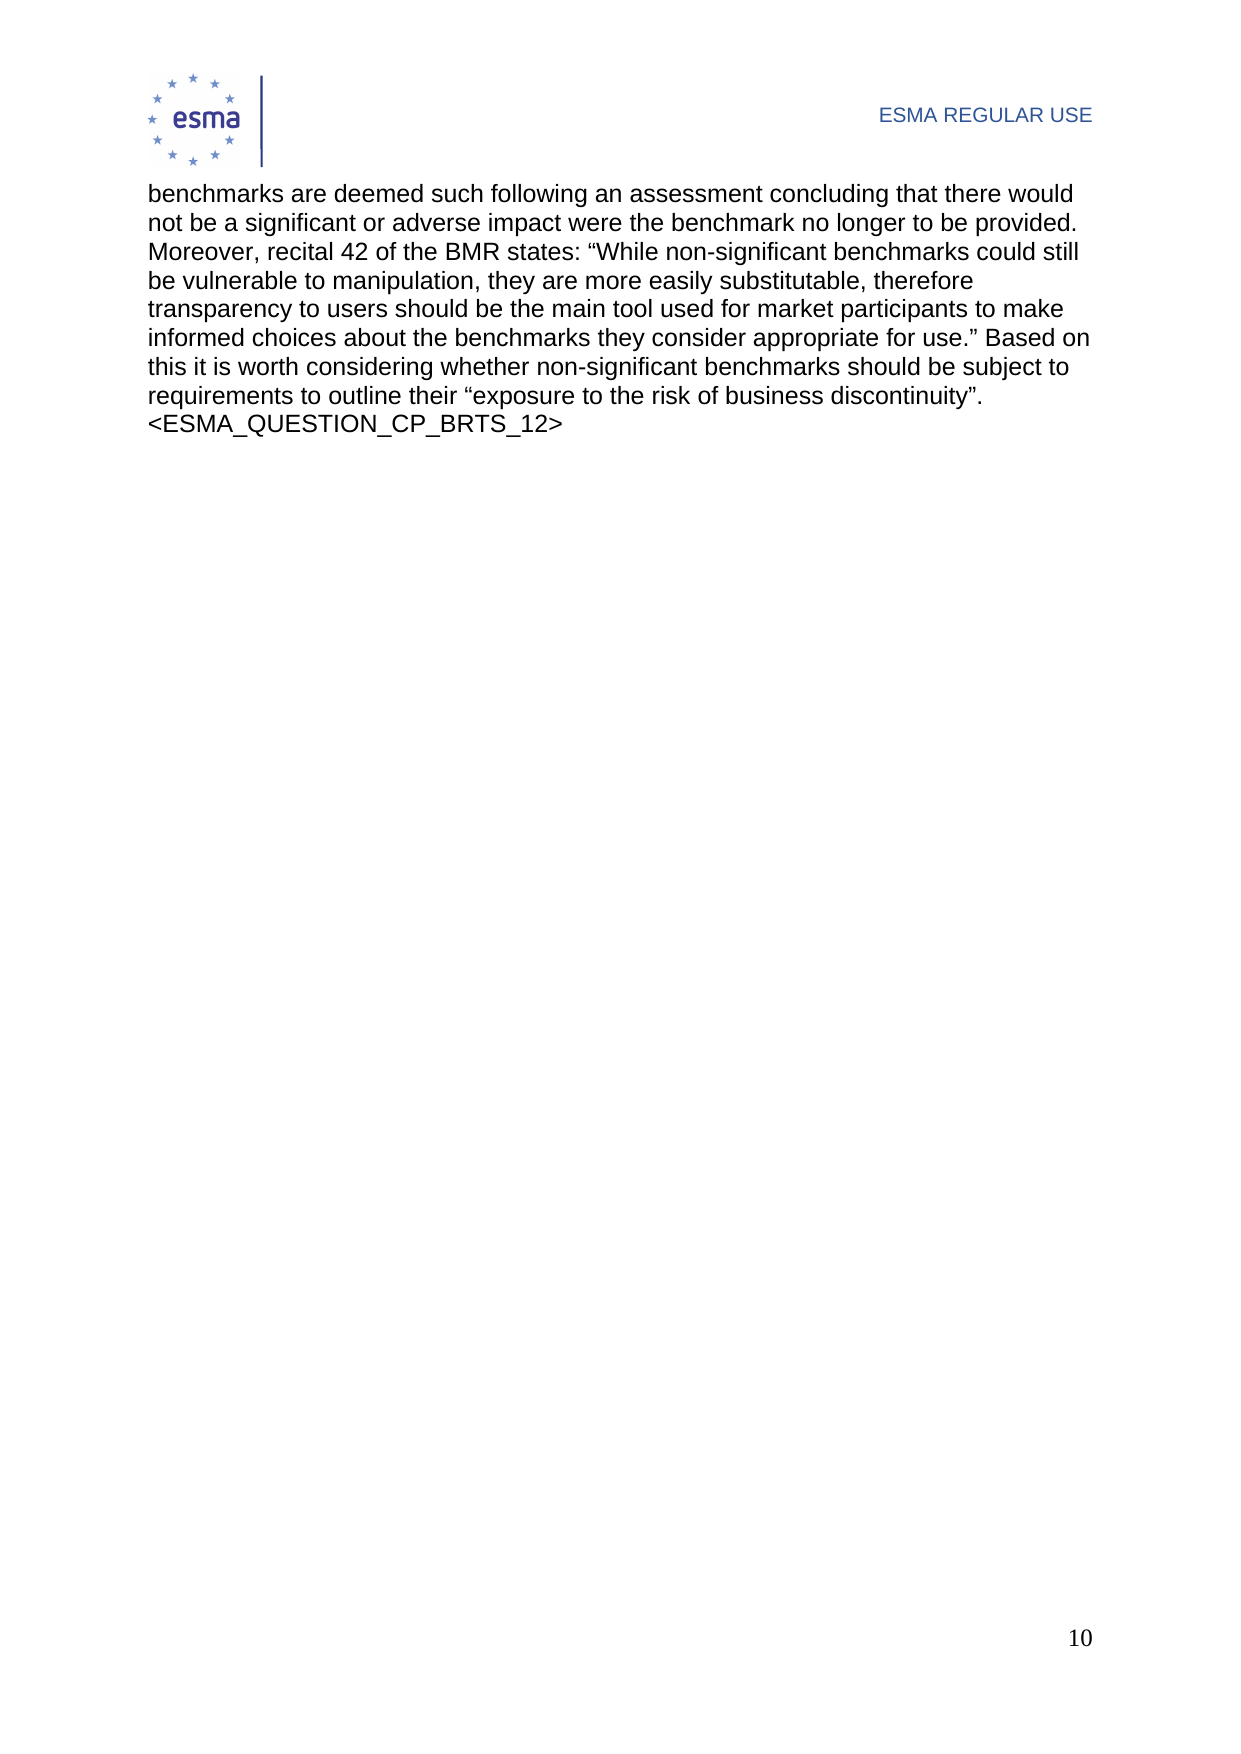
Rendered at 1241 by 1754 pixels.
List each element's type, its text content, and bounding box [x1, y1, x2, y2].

text Moreover, recital 42 of the BMR states: “While non-significant benchmarks could still be vulnerable to manipulation, they are more easily substitutable, therefore transparency to users should be the main tool used for market participants to make informed choices about the benchmarks they consider appropriate for use.” Based on this it is worth considering whether non-significant benchmarks should be subject to requirements to outline their “exposure to the risk of business discontinuity”. <ESMA_QUESTION_CP_BRTS_12> [148, 237, 1092, 438]
picture [147, 73, 240, 166]
